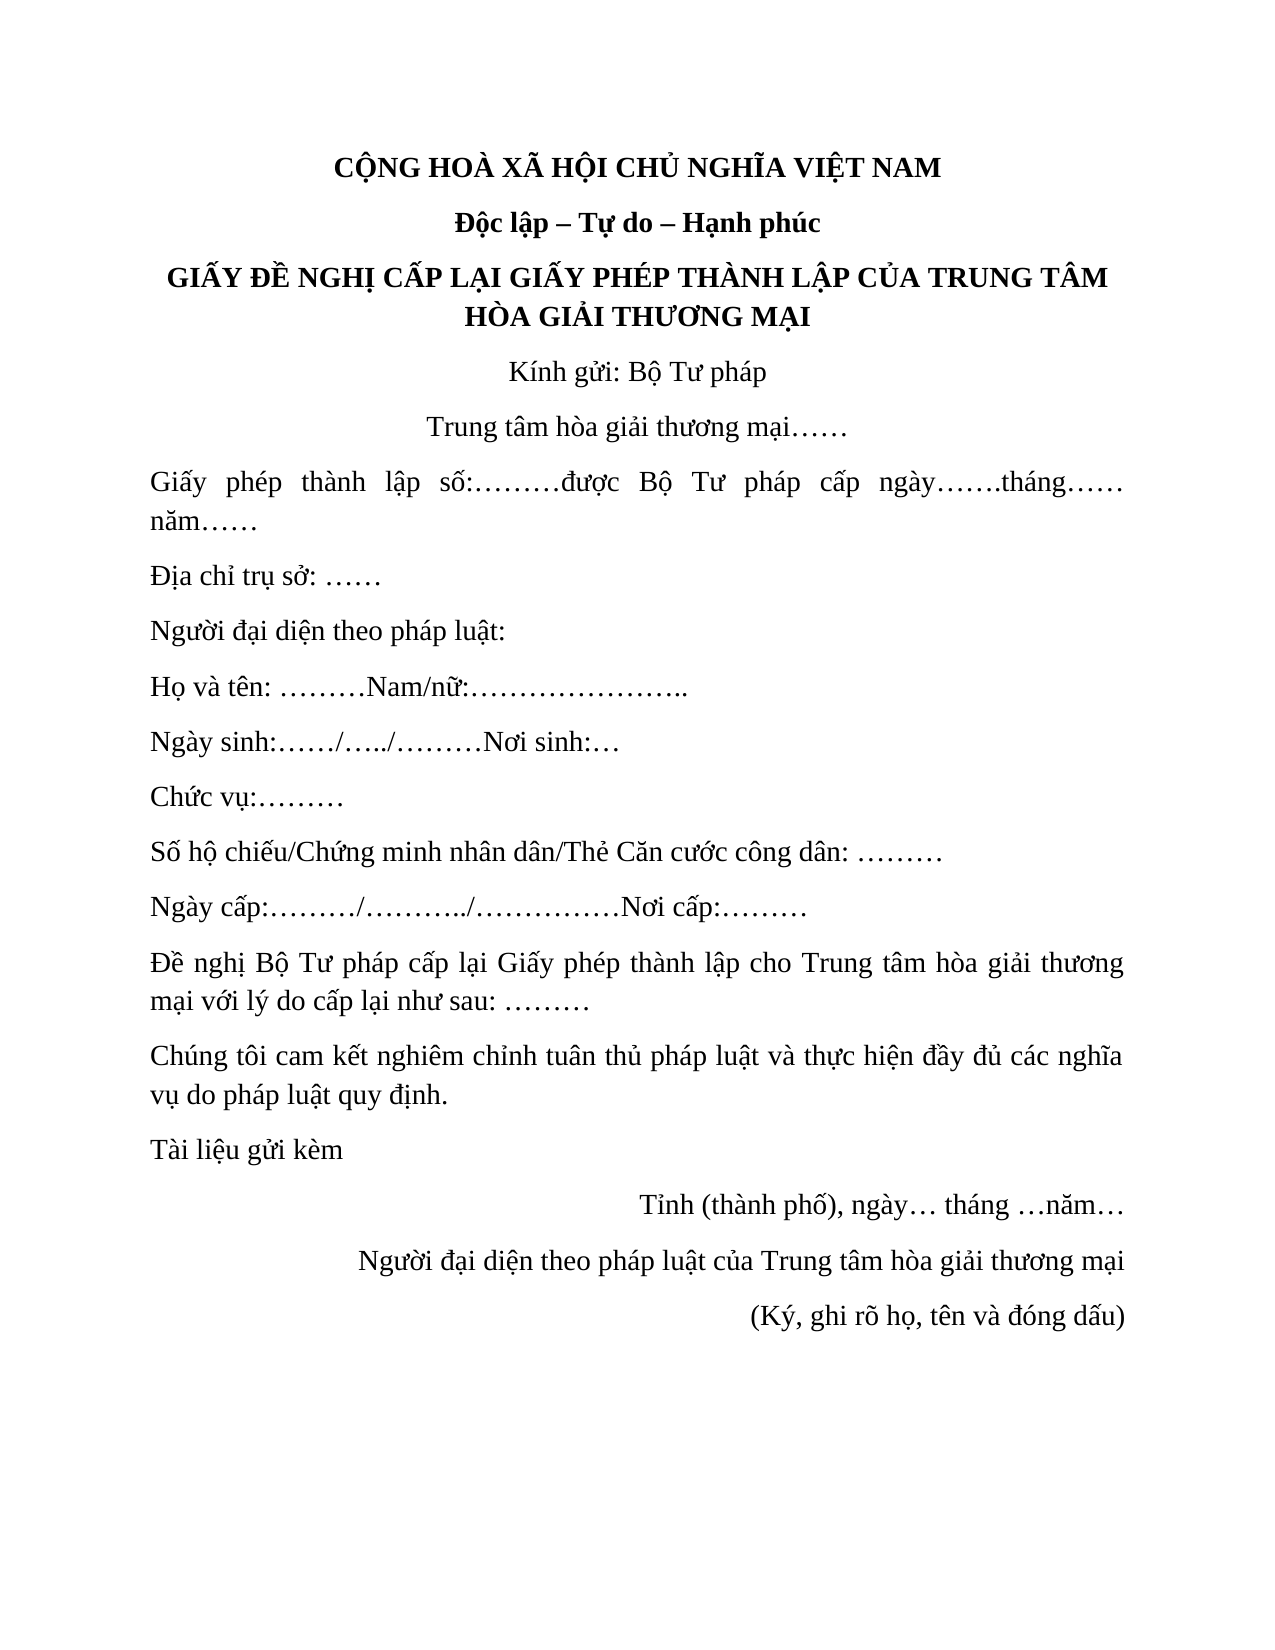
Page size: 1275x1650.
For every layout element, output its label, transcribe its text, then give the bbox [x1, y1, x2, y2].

text Người đại diện theo pháp luật: [150, 613, 1125, 647]
text GIẤY ĐỀ NGHỊ CẤP LẠI GIẤY PHÉP THÀNH LẬP CỦA TRUNG TÂM HÒA GIẢI THƯƠNG MẠI [150, 260, 1125, 332]
text Trung tâm hòa giải thương mại…… [150, 409, 1125, 443]
text Họ và tên: ………Nam/nữ:………………….. [150, 669, 1125, 702]
text Ngày cấp:………/………../……………Nơi cấp:……… [150, 889, 1125, 923]
text Người đại diện theo pháp luật của Trung tâm hòa giải thương mại [150, 1243, 1125, 1276]
text (Ký, ghi rõ họ, tên và đóng dấu) [150, 1298, 1125, 1331]
text Tỉnh (thành phố), ngày… tháng …năm… [150, 1187, 1125, 1221]
text CỘNG HOÀ XÃ HỘI CHỦ NGHĨA VIỆT NAM [150, 150, 1125, 183]
text Giấy phép thành lập số:………được Bộ Tư pháp cấp ngày…….tháng……năm…… [150, 464, 1125, 537]
text Số hộ chiếu/Chứng minh nhân dân/Thẻ Căn cước công dân: ……… [150, 834, 1125, 868]
text Đề nghị Bộ Tư pháp cấp lại Giấy phép thành lập cho Trung tâm hòa giải thương mại với lý do cấp lại như sau: ……… [150, 945, 1125, 1017]
text Địa chỉ trụ sở: …… [150, 558, 1125, 592]
text Chúng tôi cam kết nghiêm chỉnh tuân thủ pháp luật và thực hiện đầy đủ các nghĩa vụ do pháp luật quy định. [150, 1038, 1125, 1111]
text Ngày sinh:……/…../………Nơi sinh:… [150, 724, 1125, 757]
text Tài liệu gửi kèm [150, 1132, 1125, 1166]
text Chức vụ:……… [150, 779, 1125, 813]
text Kính gửi: Bộ Tư pháp [150, 354, 1125, 388]
text Độc lập – Tự do – Hạnh phúc [150, 205, 1125, 239]
